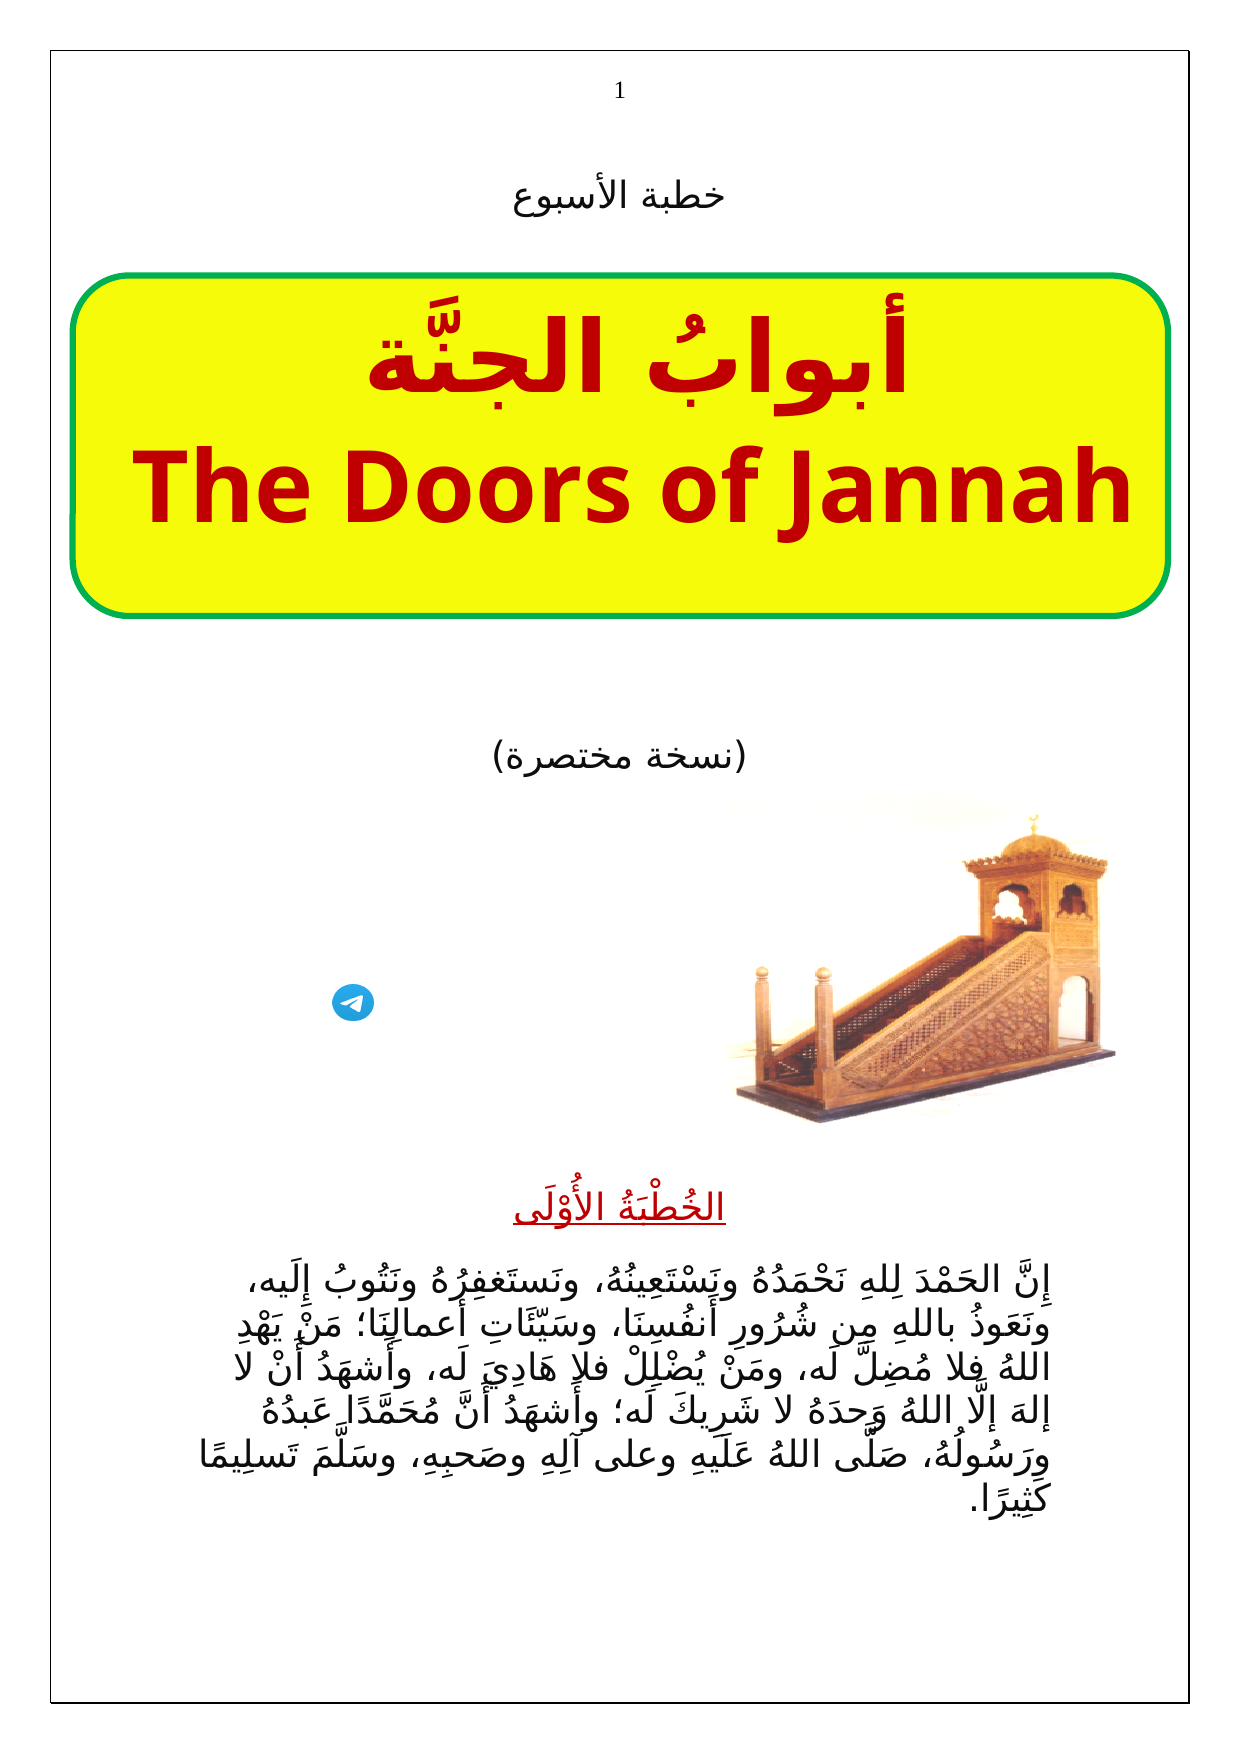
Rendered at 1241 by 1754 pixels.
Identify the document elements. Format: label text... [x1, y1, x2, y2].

text (نسخة مختصرة) [187, 733, 1052, 777]
picture [332, 984, 374, 1021]
text إِنَّ الحَمْدَ لِلهِ نَحْمَدُهُ ونَسْتَعِينُهُ، ونَستَغفِرُهُ ونَتُوبُ إِلَيه، ونَعَوذُ باللهِ مِن شُرُورِ أَنفُسِنَا، وسَيّئَاتِ أعمالِنَا؛ مَنْ يَهْدِ اللهُ فلا مُضِلَّ لَه، ومَنْ يُضْلِلْ فلا هَادِيَ لَه، وأَشهَدُ أَنْ لا إلهَ إلَّا اللهُ وَحدَهُ لا شَرِيكَ لَه؛ وأَشهَدُ أَنَّ مُحَمَّدًا عَبدُهُ ورَسُولُهُ، صَلَّى اللهُ عَلَيهِ وعلى آلِهِ وصَحبِهِ، وسَلَّمَ تَسلِيمًا كَثِيرًا. [187, 1258, 1052, 1520]
text خطبة الأسبوع [187, 150, 1052, 223]
text الخُطْبَةُ الأُوْلَى [187, 1185, 1052, 1229]
